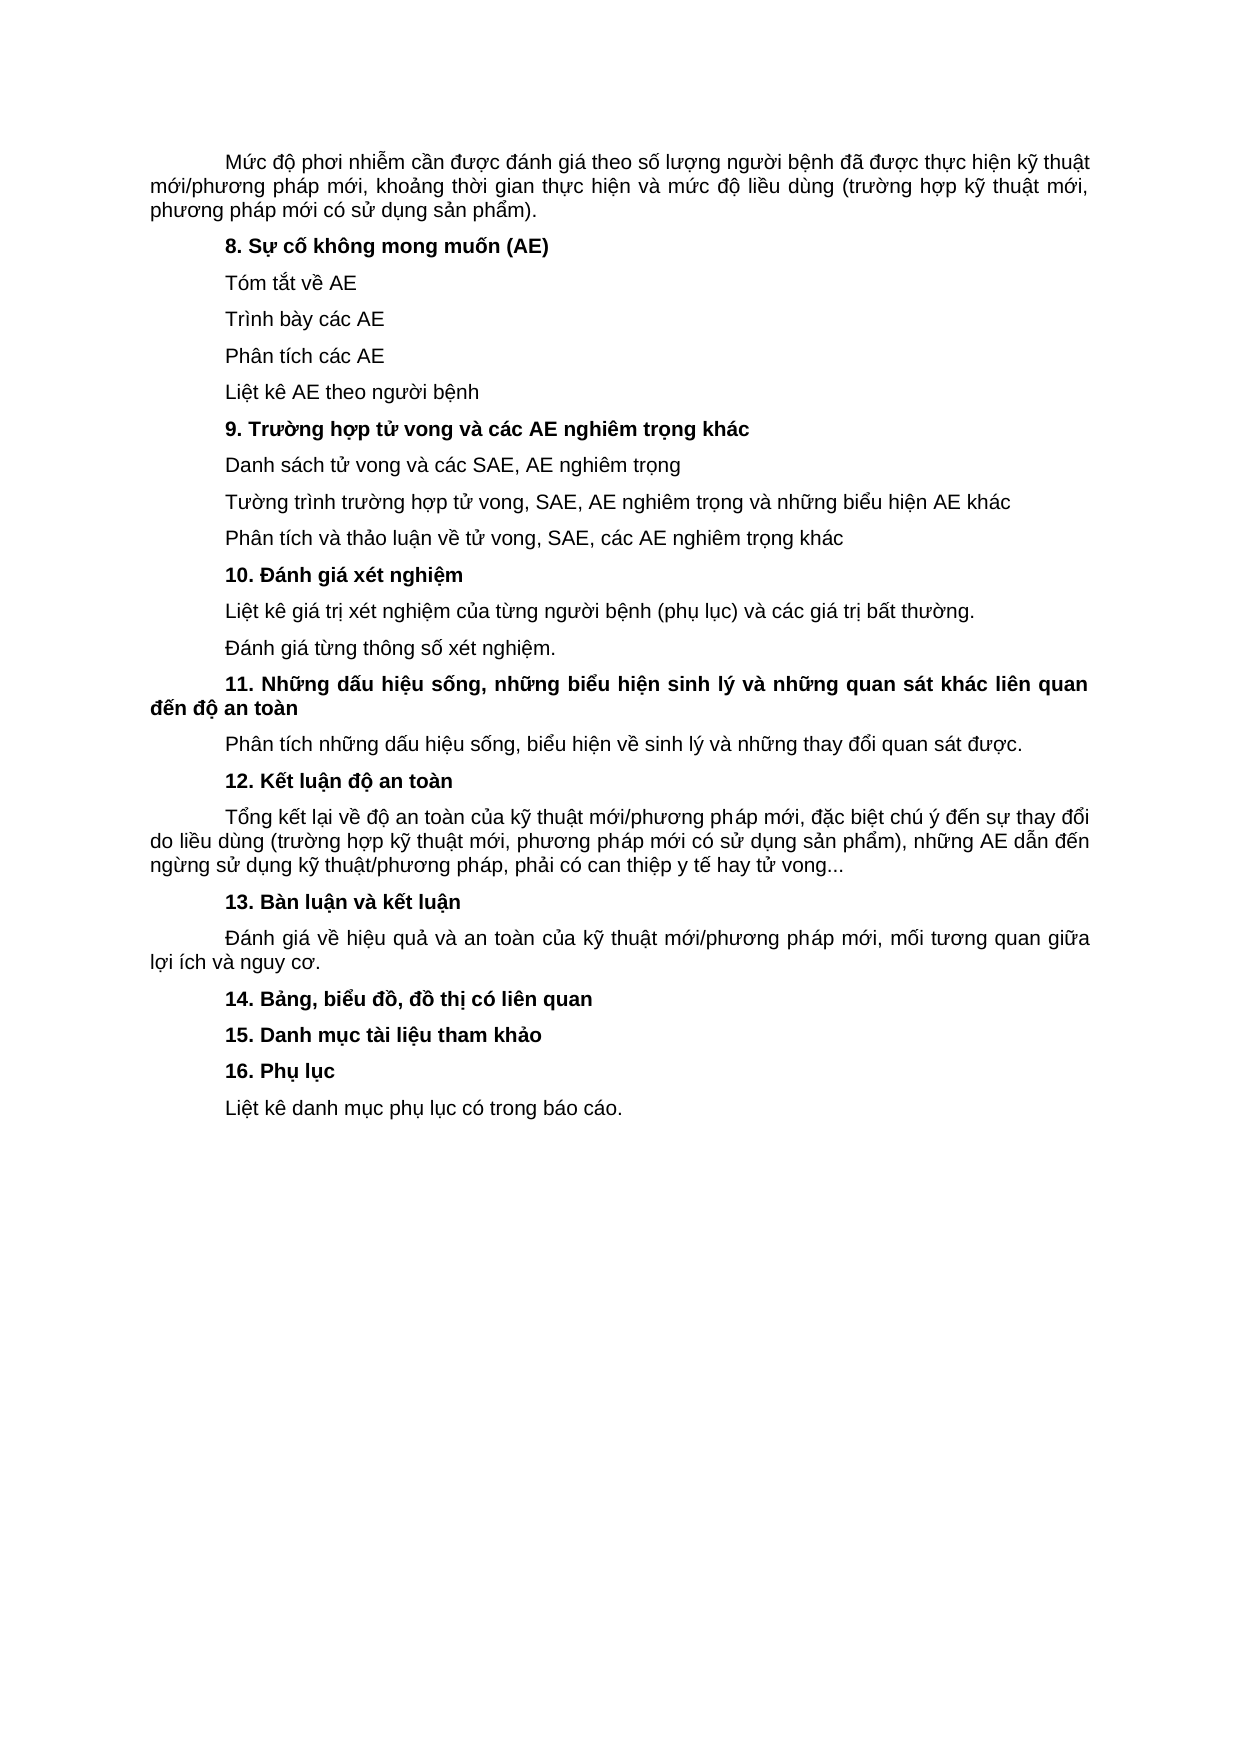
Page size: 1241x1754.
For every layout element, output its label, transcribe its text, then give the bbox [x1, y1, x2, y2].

text Đánh giá từng thông số xét nghiệm. [150, 635, 1090, 659]
text Tóm tắt về AE [150, 271, 1090, 295]
text Phân tích các AE [150, 344, 1090, 368]
text 12. Kết luận độ an toàn [150, 769, 1090, 793]
text Danh sách tử vong và các SAE, AE nghiêm trọng [150, 453, 1090, 477]
text 9. Trường hợp tử vong và các AE nghiêm trọng khác [150, 417, 1090, 441]
text Phân tích những dấu hiệu sống, biểu hiện về sinh lý và những thay đổi quan sát được. [150, 732, 1090, 756]
text Tổng kết lại về độ an toàn của kỹ thuật mới/phương pháp mới, đặc biệt chú ý đến sự thay đổi do liều dùng (trường hợp kỹ thuật mới, phương pháp mới có sử dụng sản phẩm), những AE dẫn đến ngừng sử dụng kỹ thuật/phương pháp, phải có can thiệp y tế hay tử vong... [150, 805, 1090, 877]
text 10. Đánh giá xét nghiệm [150, 562, 1090, 586]
text 13. Bàn luận và kết luận [150, 889, 1090, 913]
text 11. Những dấu hiệu sống, những biểu hiện sinh lý và những quan sát khác liên quan đến độ an toàn [150, 672, 1090, 720]
text Liệt kê AE theo người bệnh [150, 380, 1090, 404]
text Liệt kê giá trị xét nghiệm của từng người bệnh (phụ lục) và các giá trị bất thường. [150, 599, 1090, 623]
text Tường trình trường hợp tử vong, SAE, AE nghiêm trọng và những biểu hiện AE khác [150, 489, 1090, 513]
text 14. Bảng, biểu đồ, đồ thị có liên quan [150, 986, 1090, 1010]
text 15. Danh mục tài liệu tham khảo [150, 1023, 1090, 1047]
text Liệt kê danh mục phụ lục có trong báo cáo. [150, 1096, 1090, 1120]
text Đánh giá về hiệu quả và an toàn của kỹ thuật mới/phương pháp mới, mối tương quan giữa lợi ích và nguy cơ. [150, 926, 1090, 974]
text 16. Phụ lục [150, 1059, 1090, 1083]
text Trình bày các AE [150, 307, 1090, 331]
text Mức độ phơi nhiễm cần được đánh giá theo số lượng người bệnh đã được thực hiện kỹ thuật mới/phương pháp mới, khoảng thời gian thực hiện và mức độ liều dùng (trường hợp kỹ thuật mới, phương pháp mới có sử dụng sản phẩm). [150, 150, 1090, 222]
text 8. Sự cố không mong muốn (AE) [150, 234, 1090, 258]
text Phân tích và thảo luận về tử vong, SAE, các AE nghiêm trọng khác [150, 526, 1090, 550]
